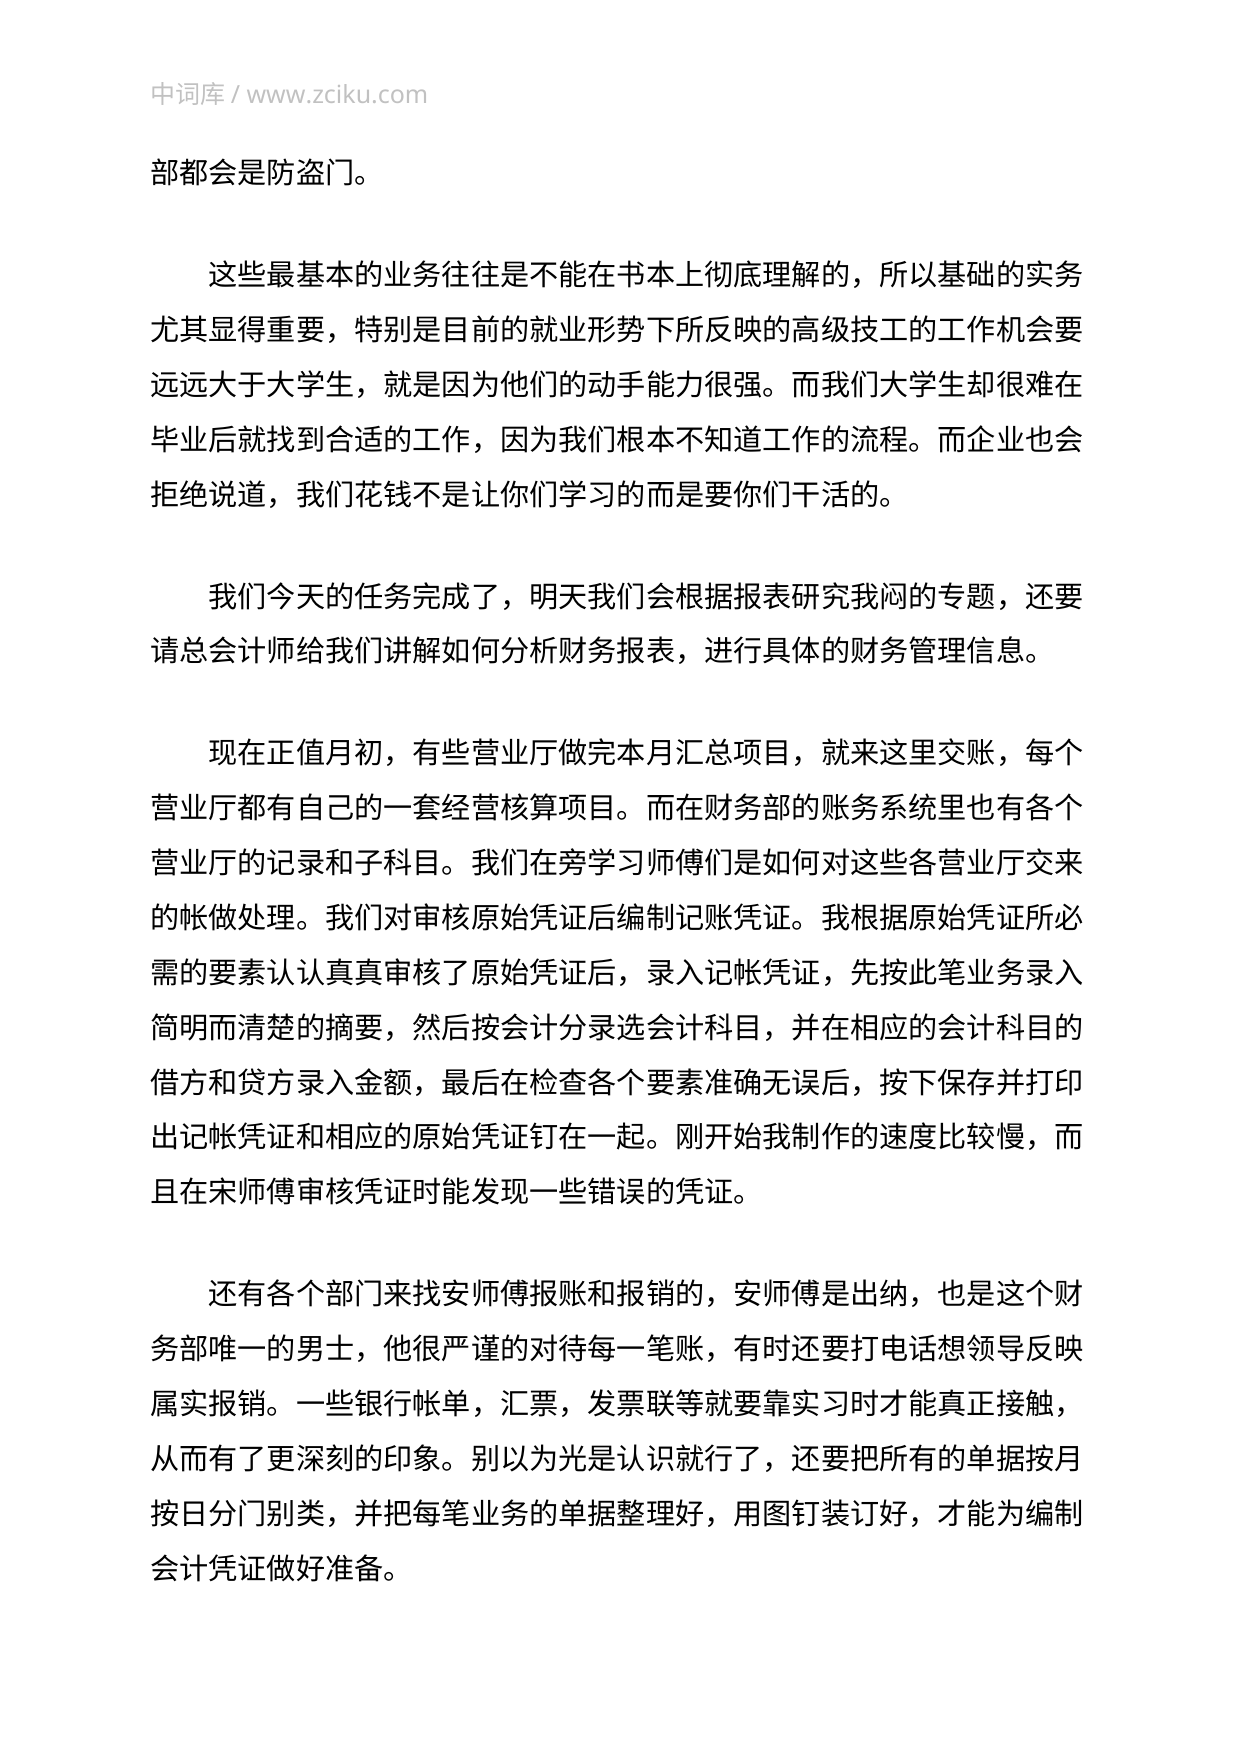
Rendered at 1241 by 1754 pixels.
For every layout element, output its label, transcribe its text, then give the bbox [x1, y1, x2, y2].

text 现在正值月初，有些营业厅做完本月汇总项目，就来这里交账，每个营业厅都有自己的一套经营核算项目。而在财务部的账务系统里也有各个营业厅的记录和子科目。我们在旁学习师傅们是如何对这些各营业厅交来的帐做处理。我们对审核原始凭证后编制记账凭证。我根据原始凭证所必需的要素认认真真审核了原始凭证后，录入记帐凭证，先按此笔业务录入简明而清楚的摘要，然后按会计分录选会计科目，并在相应的会计科目的借方和贷方录入金额，最后在检查各个要素准确无误后，按下保存并打印出记帐凭证和相应的原始凭证钉在一起。刚开始我制作的速度比较慢，而且在宋师傅审核凭证时能发现一些错误的凭证。 [150, 730, 1090, 1211]
text 这些最基本的业务往往是不能在书本上彻底理解的，所以基础的实务尤其显得重要，特别是目前的就业形势下所反映的高级技工的工作机会要远远大于大学生，就是因为他们的动手能力很强。而我们大学生却很难在毕业后就找到合适的工作，因为我们根本不知道工作的流程。而企业也会拒绝说道，我们花钱不是让你们学习的而是要你们干活的。 [150, 252, 1090, 514]
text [150, 150, 1090, 192]
text 还有各个部门来找安师傅报账和报销的，安师傅是出纳，也是这个财务部唯一的男士，他很严谨的对待每一笔账，有时还要打电话想领导反映属实报销。一些银行帐单，汇票，发票联等就要靠实习时才能真正接触，从而有了更深刻的印象。别以为光是认识就行了，还要把所有的单据按月按日分门别类，并把每笔业务的单据整理好，用图钉装订好，才能为编制会计凭证做好准备。 [150, 1271, 1090, 1587]
text 我们今天的任务完成了，明天我们会根据报表研究我闷的专题，还要请总会计师给我们讲解如何分析财务报表，进行具体的财务管理信息。 [150, 573, 1090, 670]
